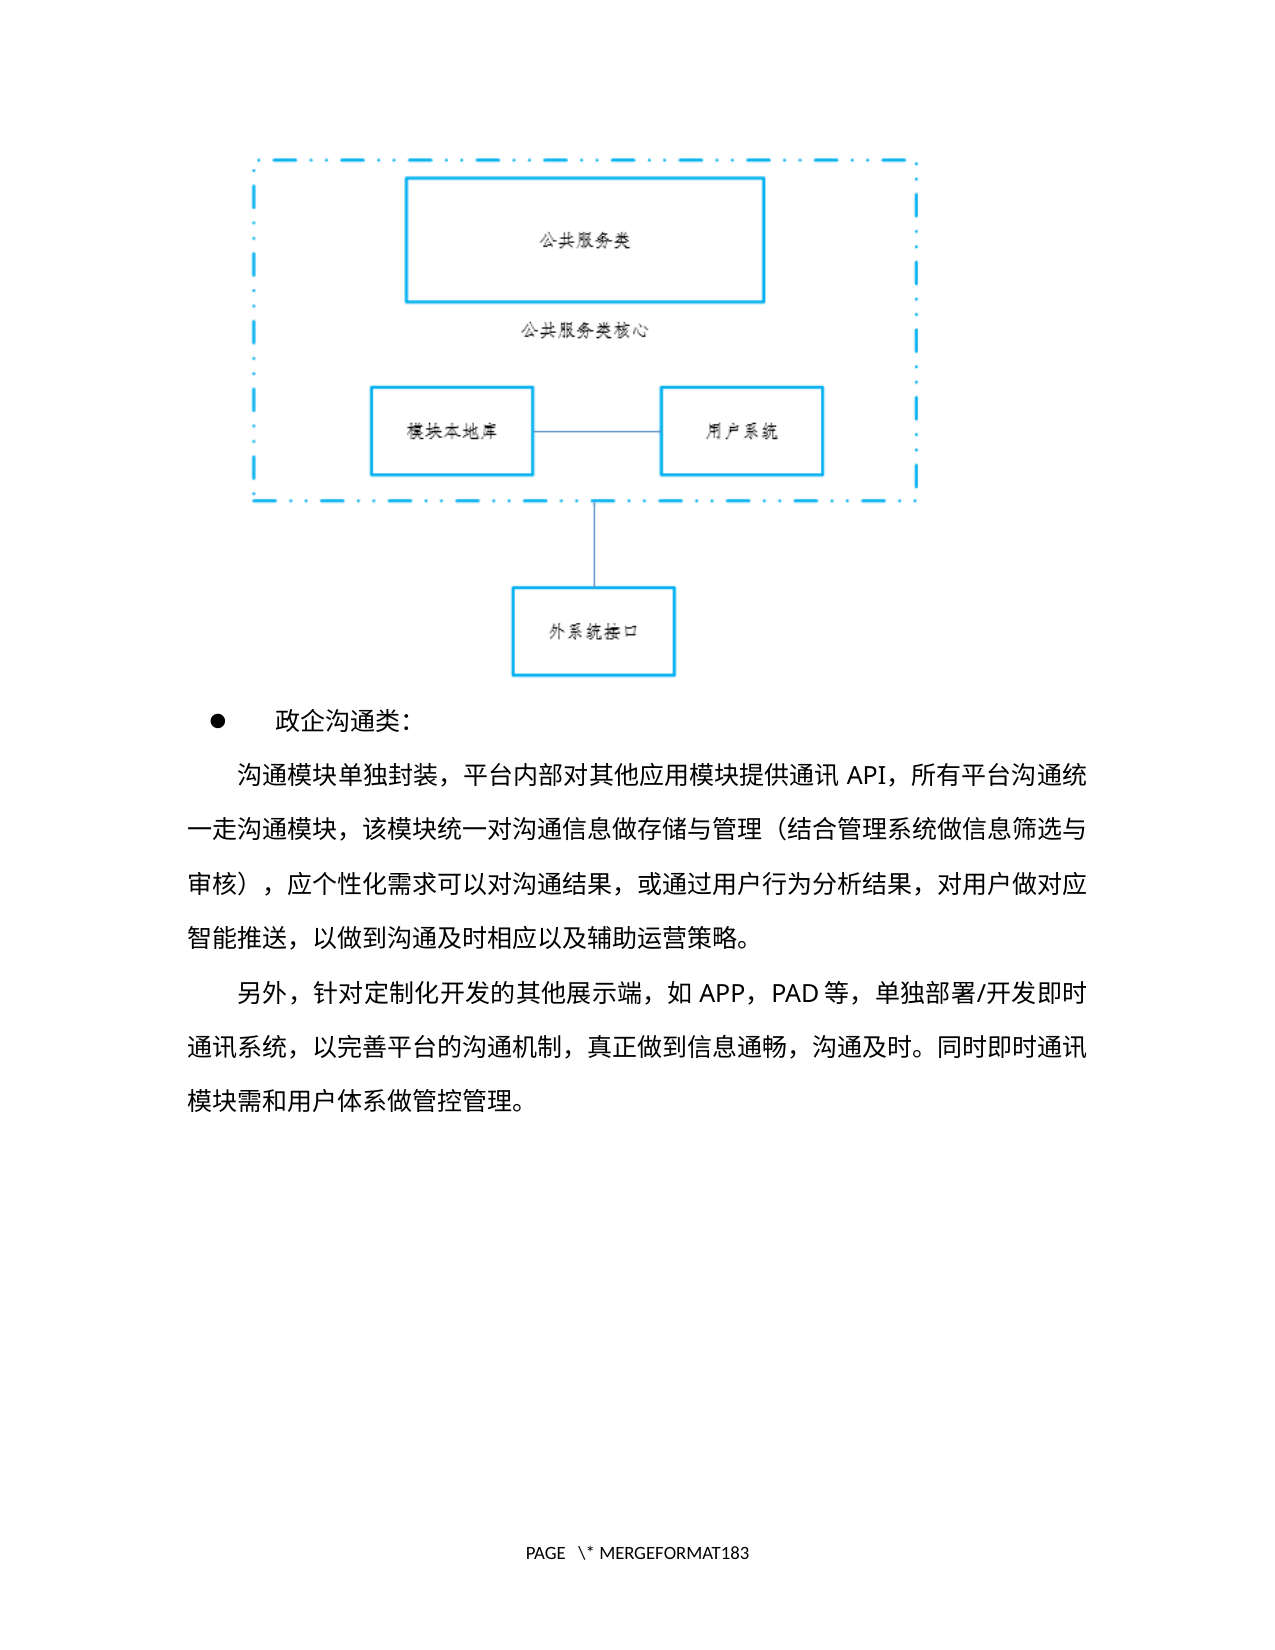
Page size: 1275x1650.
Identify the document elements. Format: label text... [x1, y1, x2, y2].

text 沟通模块单独封装，平台内部对其他应用模块提供通讯API，所有平台沟通统一走沟通模块，该模块统一对沟通信息做存储与管理（结合管理系统做信息筛选与审核），应个性化需求可以对沟通结果，或通过用户行为分析结果，对用户做对应智能推送，以做到沟通及时相应以及辅助运营策略。 [187, 756, 1087, 955]
list 政企沟通类： [187, 701, 1087, 737]
picture [237, 150, 933, 686]
text 另外，针对定制化开发的其他展示端，如APP，PAD等，单独部署/开发即时通讯系统，以完善平台的沟通机制，真正做到信息通畅，沟通及时。同时即时通讯模块需和用户体系做管控管理。 [187, 973, 1087, 1118]
